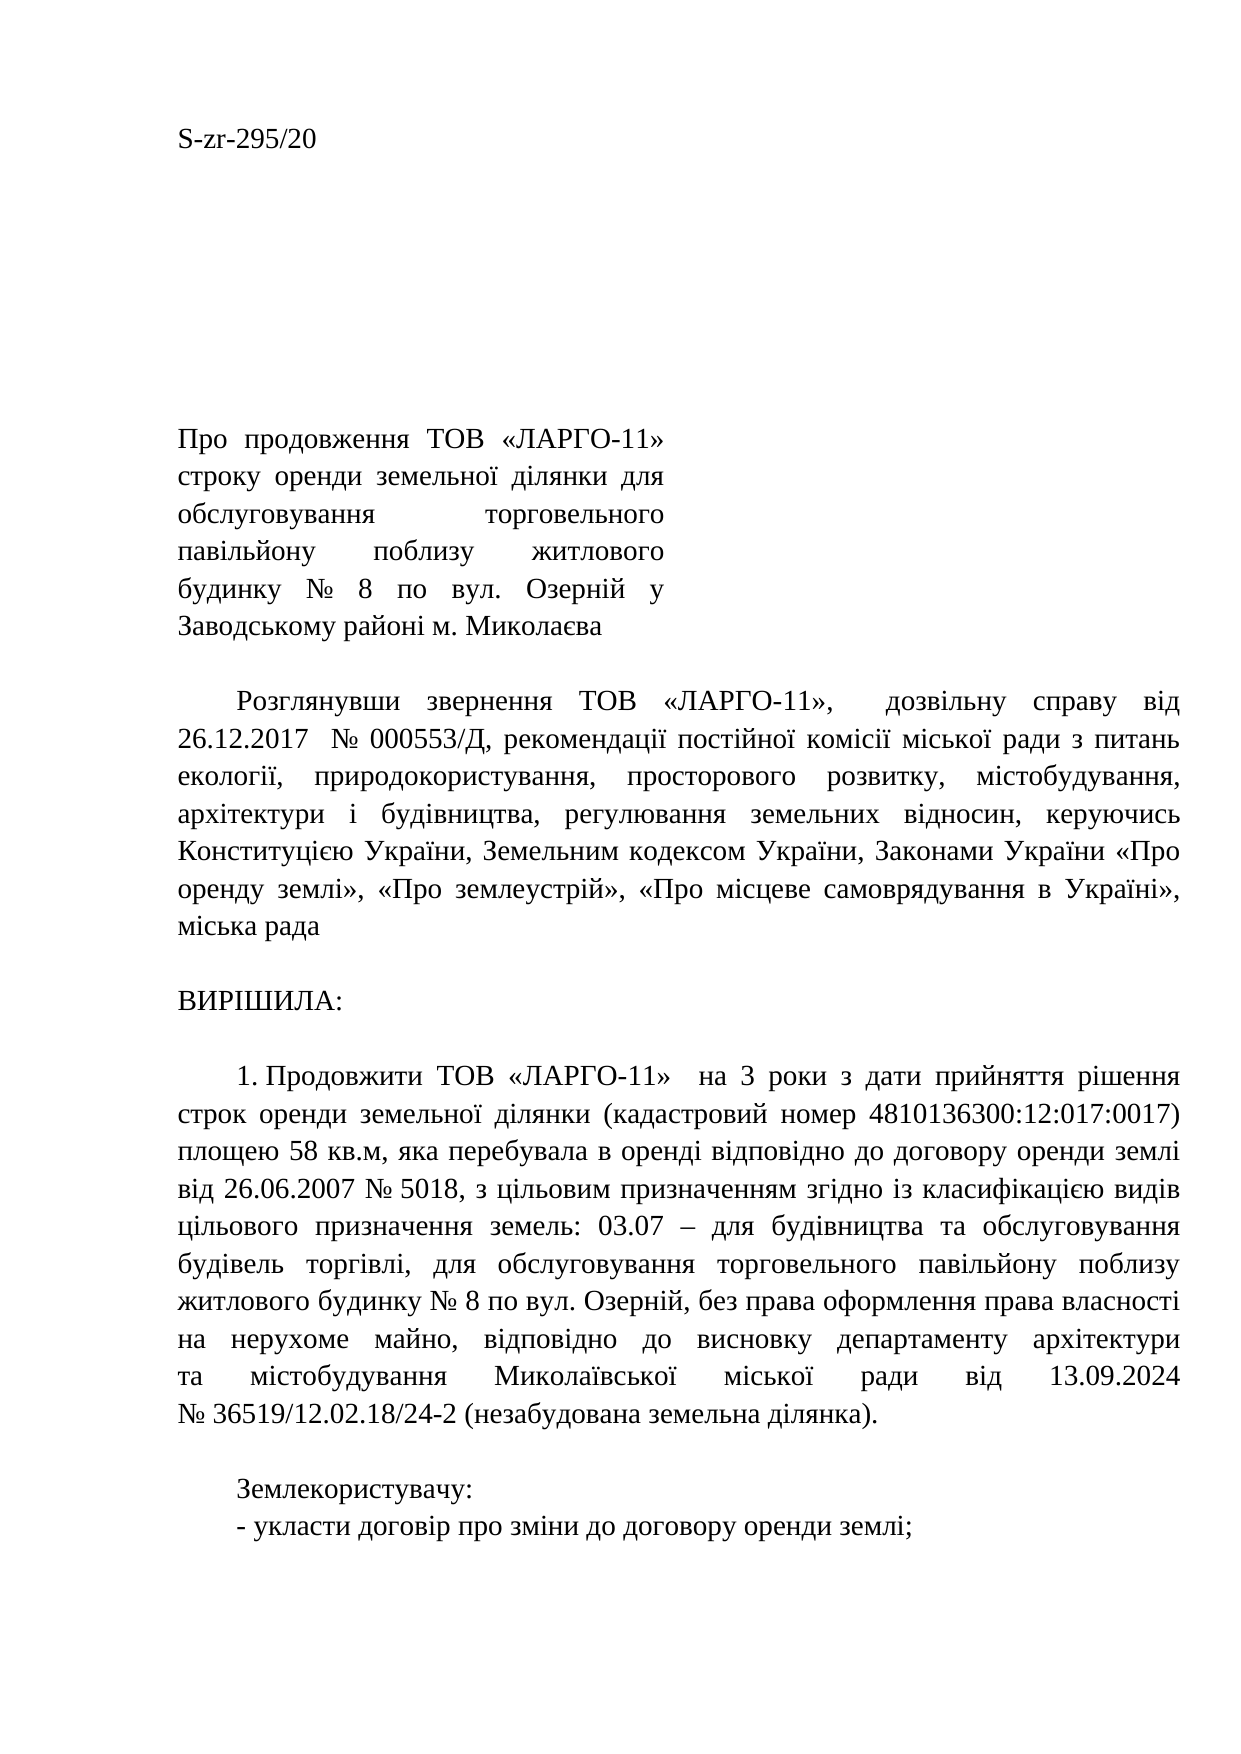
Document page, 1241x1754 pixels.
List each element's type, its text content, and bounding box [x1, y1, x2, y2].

text Розглянувши звернення ТОВ «ЛАРГО-11», дозвільну справу від 26.12.2017 № 000553/Д, рекомендації постійної комісії міської ради з питань екології, природокористування, просторового розвитку, містобудування, архітектури і будівництва, регулювання земельних відносин, керуючись Конституцією України, Земельним кодексом України, Законами України «Про оренду землі», «Про землеустрій», «Про місцеве самоврядування в Україні», міська рада [177, 681, 1181, 943]
text Землекористувачу: [177, 1468, 1181, 1506]
text - укласти договір про зміни до договору оренди землі; [177, 1506, 1181, 1543]
text ВИРІШИЛА: [177, 981, 1181, 1018]
text Про продовження ТОВ «ЛАРГО-11» строку оренди земельної ділянки для обслуговування торговельного павільйону поблизу житлового будинку № 8 по вул. Озерній у Заводському районі м. Миколаєва [177, 418, 664, 643]
text S-zr-295/20 [177, 118, 1181, 156]
text 1. Продовжити ТОВ «ЛАРГО-11» на 3 роки з дати прийняття рішення строк оренди земельної ділянки (кадастровий номер 4810136300:12:017:0017) площею 58 кв.м, яка перебувала в оренді відповідно до договору оренди землі від 26.06.2007 № 5018, з цільовим призначенням згідно із класифікацією видів цільового призначення земель: 03.07 – для будівництва та обслуговування будівель торгівлі, для обслуговування торговельного павільйону поблизу житлового будинку № 8 по вул. Озерній, без права оформлення права власності на нерухоме майно, відповідно до висновку департаменту архітектури та містобудування Миколаївської міської ради від 13.09.2024 № 36519/12.02.18/24-2 (незабудована земельна ділянка). [177, 1056, 1181, 1431]
